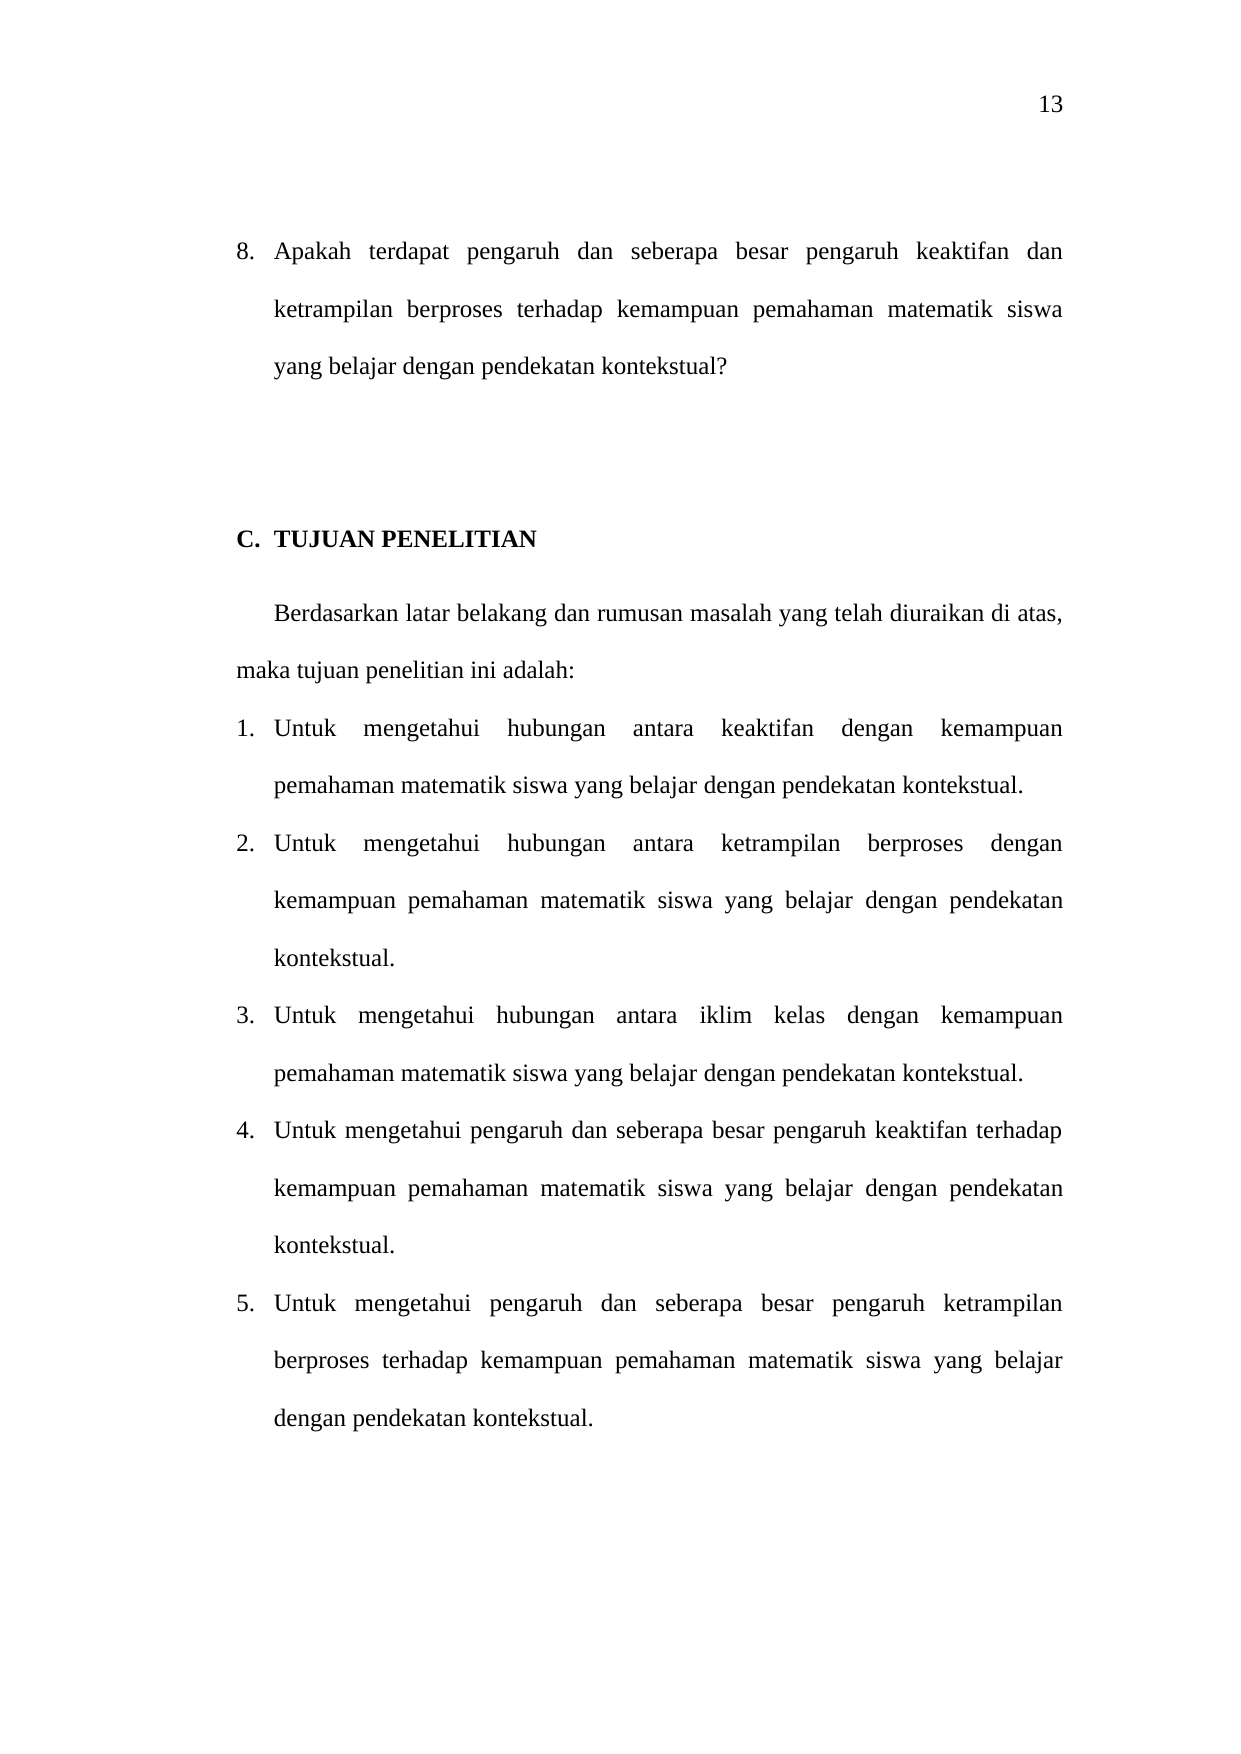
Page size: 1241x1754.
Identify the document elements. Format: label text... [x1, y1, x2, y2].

list Untuk mengetahui hubungan antara ketrampilan berproses dengan kemampuan pemahaman matematik siswa yang belajar dengan pendekatan kontekstual. [236, 828, 1063, 972]
list Berdasarkan latar belakang dan rumusan masalah yang telah diuraikan di atas, maka tujuan penelitian ini adalah: [236, 598, 1063, 684]
list Untuk mengetahui pengaruh dan seberapa besar pengaruh keaktifan terhadap kemampuan pemahaman matematik siswa yang belajar dengan pendekatan kontekstual. [236, 1115, 1063, 1259]
list Untuk mengetahui pengaruh dan seberapa besar pengaruh ketrampilan berproses terhadap kemampuan pemahaman matematik siswa yang belajar dengan pendekatan kontekstual. [236, 1288, 1063, 1432]
list Untuk mengetahui hubungan antara keaktifan dengan kemampuan pemahaman matematik siswa yang belajar dengan pendekatan kontekstual. [236, 713, 1063, 799]
list Untuk mengetahui hubungan antara iklim kelas dengan kemampuan pemahaman matematik siswa yang belajar dengan pendekatan kontekstual. [236, 1000, 1063, 1087]
list Apakah terdapat pengaruh dan seberapa besar pengaruh keaktifan dan ketrampilan berproses terhadap kemampuan pemahaman matematik siswa yang belajar dengan pendekatan kontekstual? [236, 236, 1063, 380]
list TUJUAN PENELITIAN [236, 524, 1063, 552]
